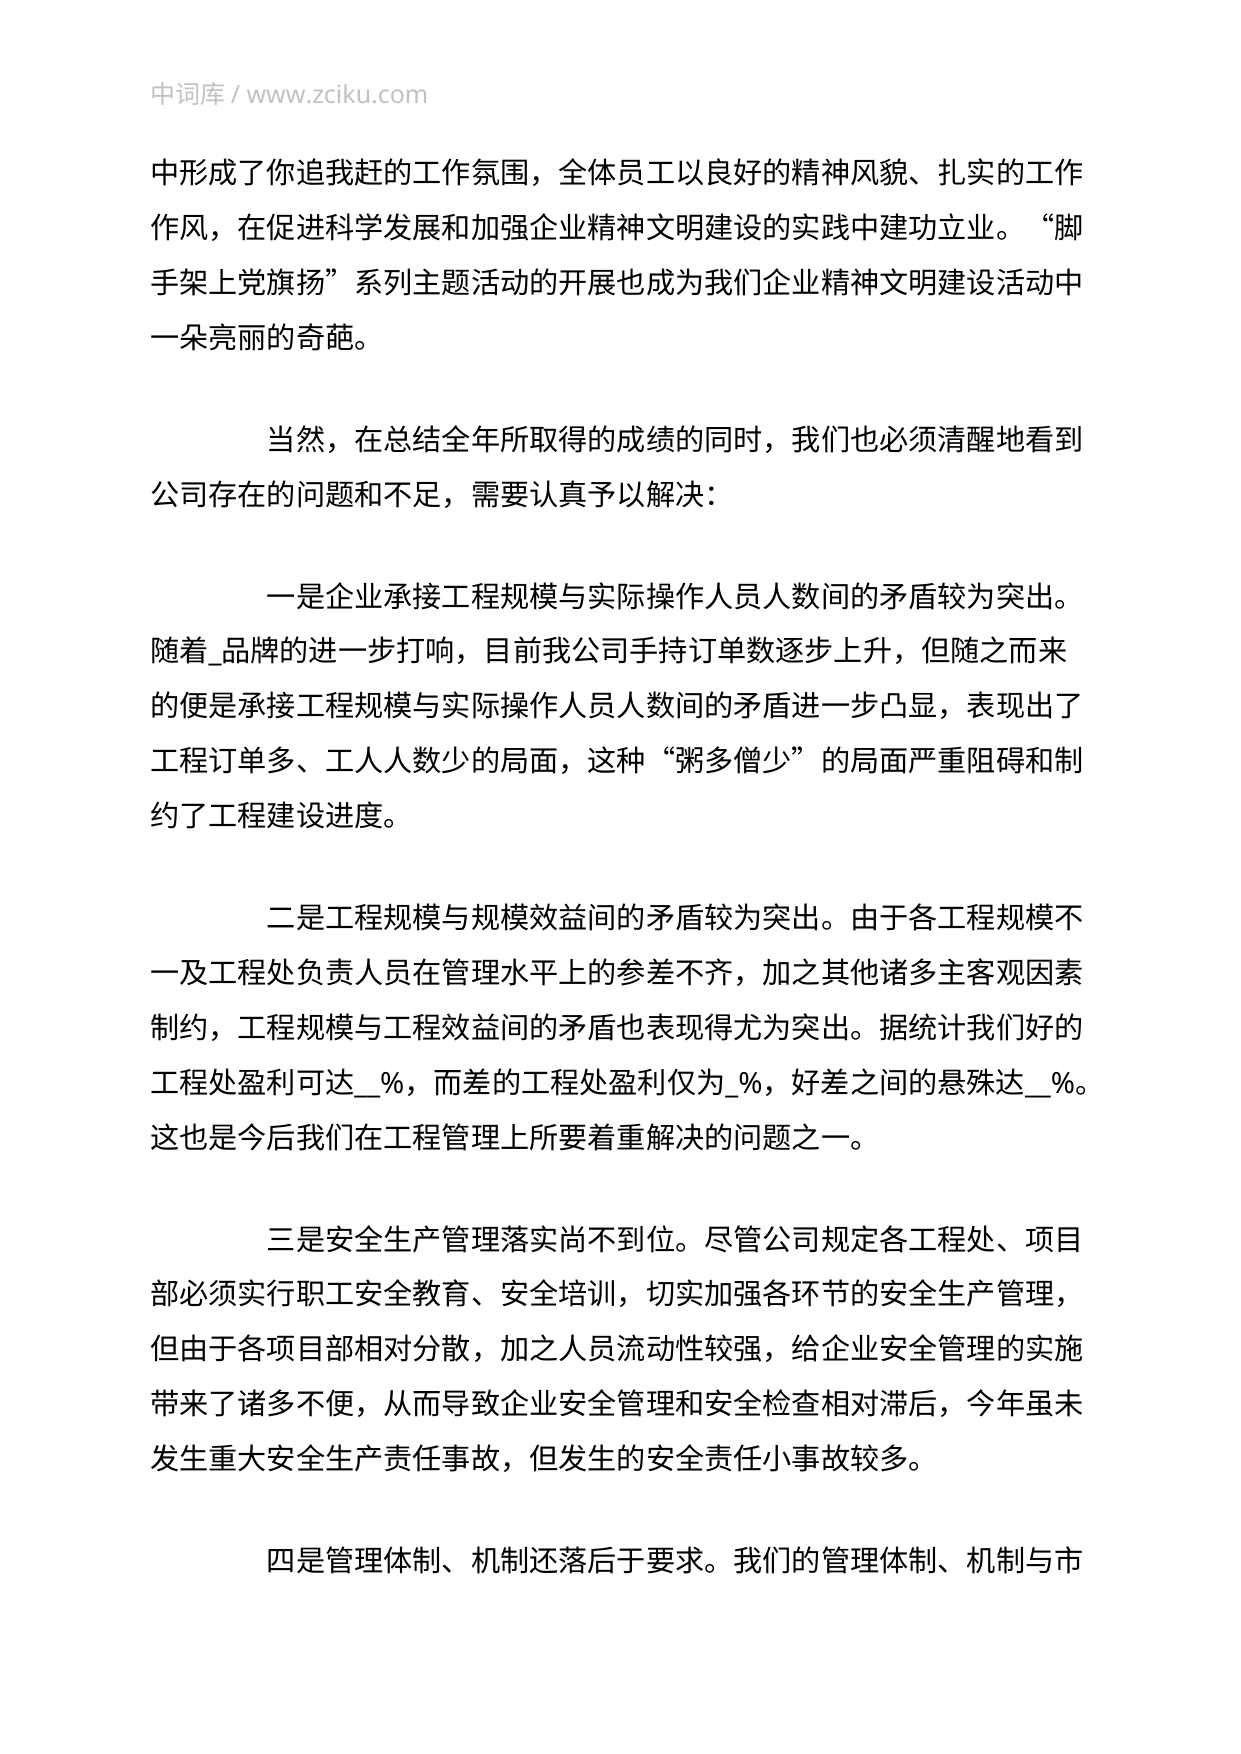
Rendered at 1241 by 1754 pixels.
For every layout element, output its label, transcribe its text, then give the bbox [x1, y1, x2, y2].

text 二是工程规模与规模效益间的矛盾较为突出。由于各工程规模不一及工程处负责人员在管理水平上的参差不齐，加之其他诸多主客观因素制约，工程规模与工程效益间的矛盾也表现得尤为突出。据统计我们好的工程处盈利可达__%，而差的工程处盈利仅为_%，好差之间的悬殊达__%。这也是今后我们在工程管理上所要着重解决的问题之一。 [150, 894, 1090, 1157]
text 一是企业承接工程规模与实际操作人员人数间的矛盾较为突出。随着_品牌的进一步打响，目前我公司手持订单数逐步上升，但随之而来的便是承接工程规模与实际操作人员人数间的矛盾进一步凸显，表现出了工程订单多、工人人数少的局面，这种“粥多僧少”的局面严重阻碍和制约了工程建设进度。 [150, 573, 1090, 835]
text 三是安全生产管理落实尚不到位。尽管公司规定各工程处、项目部必须实行职工安全教育、安全培训，切实加强各环节的安全生产管理，但由于各项目部相对分散，加之人员流动性较强，给企业安全管理的实施带来了诸多不便，从而导致企业安全管理和安全检查相对滞后，今年虽未发生重大安全生产责任事故，但发生的安全责任小事故较多。 [150, 1216, 1090, 1478]
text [150, 150, 1090, 357]
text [150, 1537, 1090, 1580]
text 当然，在总结全年所取得的成绩的同时，我们也必须清醒地看到公司存在的问题和不足，需要认真予以解决： [150, 416, 1090, 514]
